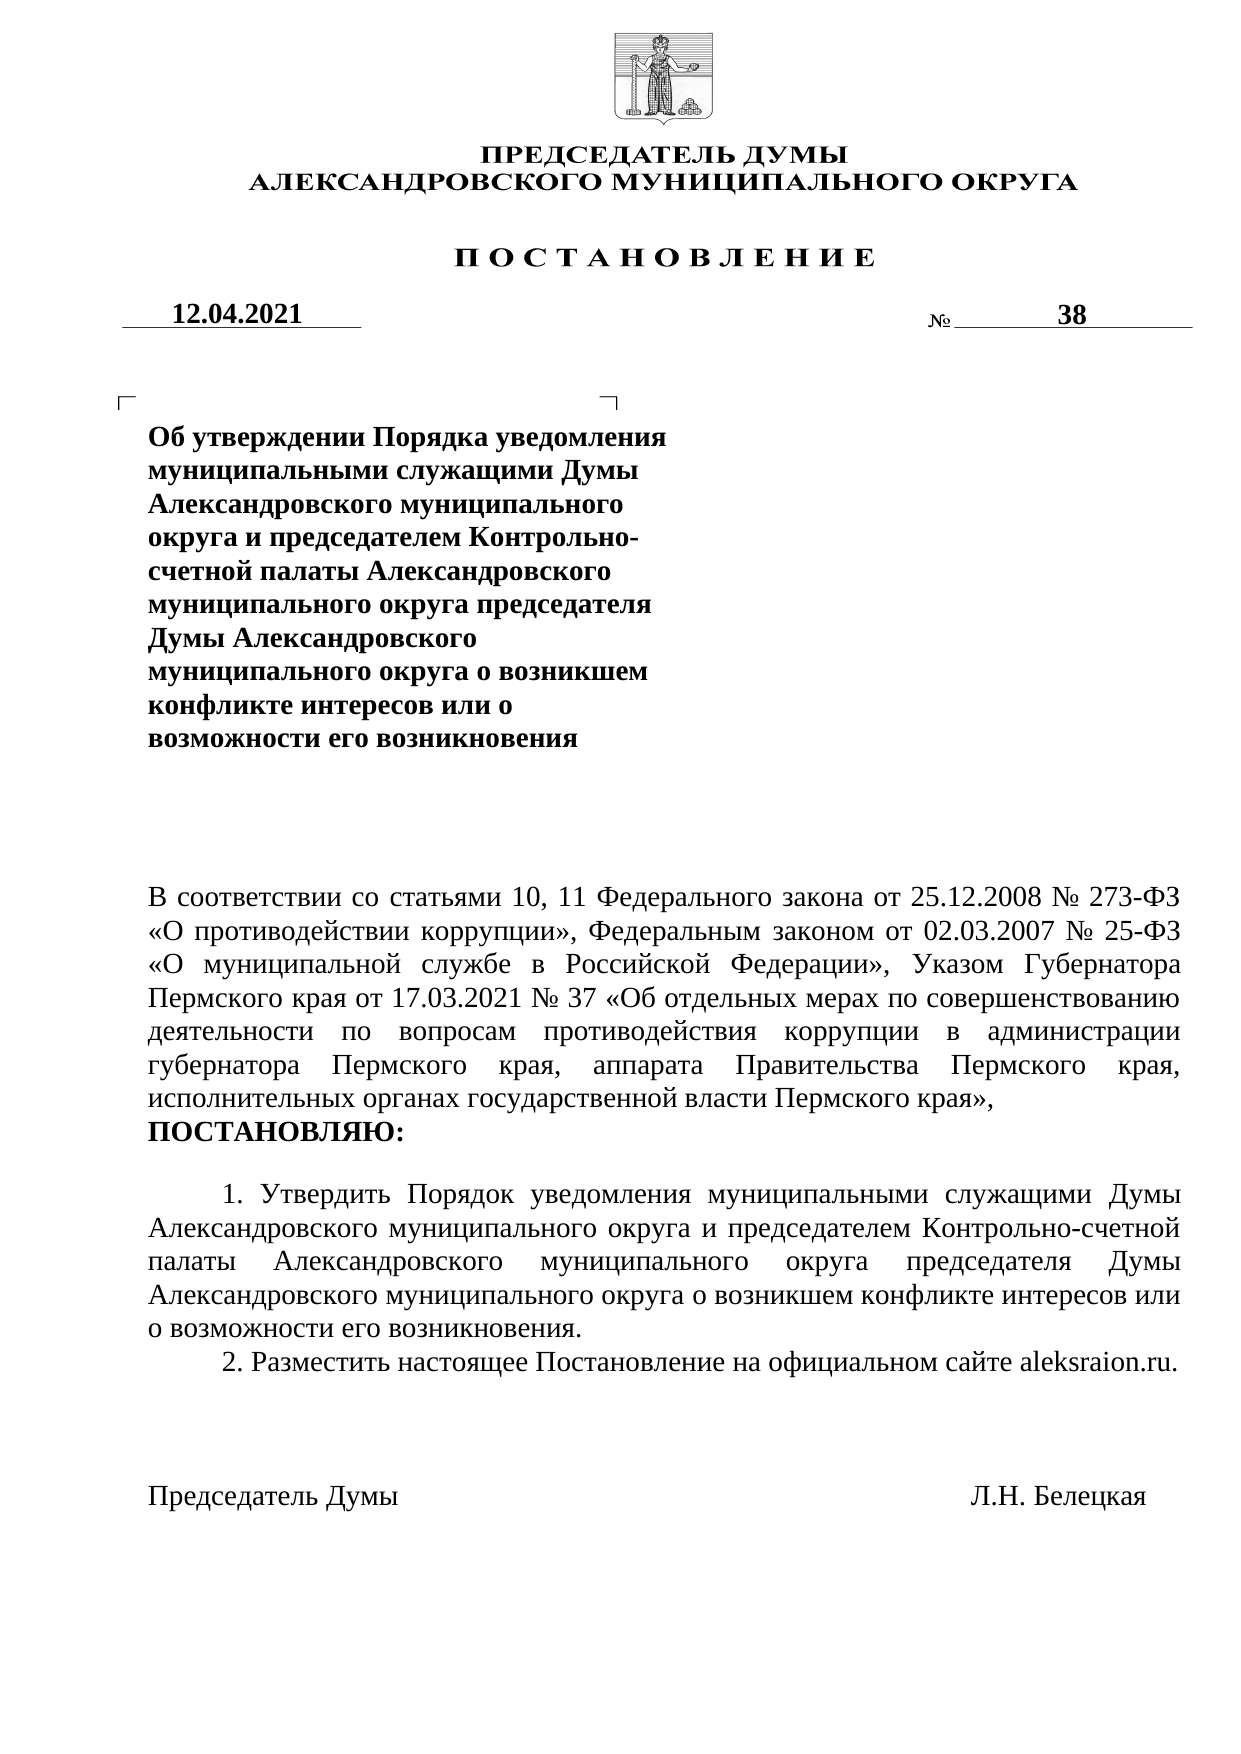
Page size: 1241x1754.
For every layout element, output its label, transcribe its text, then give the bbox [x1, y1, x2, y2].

picture [118, 3, 1193, 410]
text 1. Утвердить Порядок уведомления муниципальными служащими Думы Александровского муниципального округа и председателем Контрольно-счетной палаты Александровского муниципального округа председателя Думы Александровского муниципального округа о возникшем конфликте интересов или о возможности его возникновения. [148, 1176, 1181, 1344]
text ПОСТАНОВЛЯЮ: [148, 1114, 1181, 1147]
text 2. Разместить настоящее Постановление на официальном сайте aleksraion.ru. [148, 1344, 1181, 1377]
text В соответствии со статьями 10, 11 Федерального закона от 25.12.2008 № 273-ФЗ «О противодействии коррупции», Федеральным законом от 02.03.2007 № 25-ФЗ «О муниципальной службе в Российской Федерации», Указом Губернатора Пермского края от 17.03.2021 № 37 «Об отдельных мерах по совершенствованию деятельности по вопросам противодействия коррупции в администрации губернатора Пермского края, аппарата Правительства Пермского края, исполнительных органах государственной власти Пермского края», [148, 879, 1181, 1114]
text Председатель Думы Л.Н. Белецкая [148, 1478, 1181, 1512]
